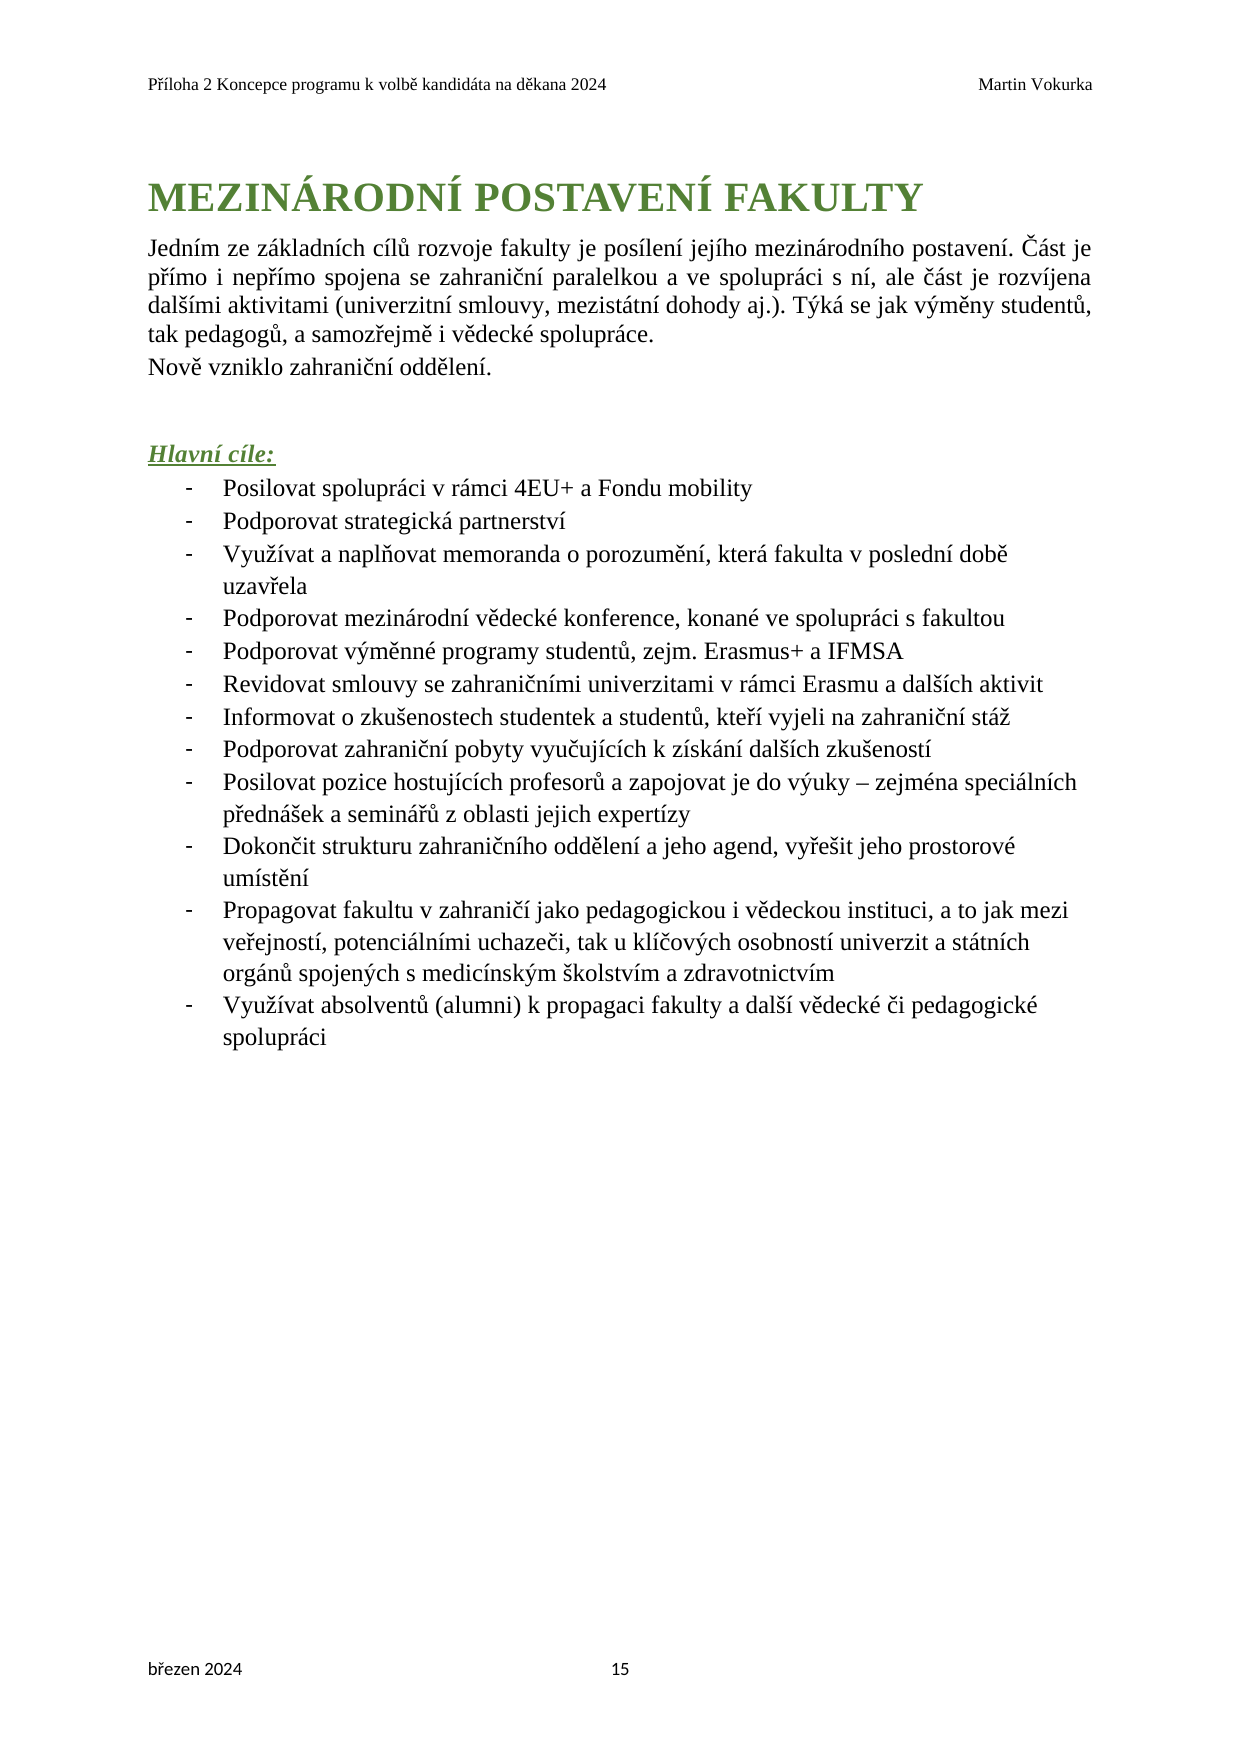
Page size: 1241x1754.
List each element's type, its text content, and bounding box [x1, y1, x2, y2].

list Podporovat výměnné programy studentů, zejm. Erasmus+ a IFMSA [185, 635, 1093, 665]
list Posilovat spolupráci v rámci 4EU+ a Fondu mobility [185, 472, 1093, 503]
text Nově vzniklo zahraniční oddělení. [148, 352, 1093, 381]
list Posilovat pozice hostujících profesorů a zapojovat je do výuky – zejména speciálních přednášek a seminářů z oblasti jejich expertízy [185, 766, 1093, 828]
list Využívat absolventů (alumni) k propagaci fakulty a další vědecké či pedagogické spolupráci [185, 989, 1093, 1051]
list Revidovat smlouvy se zahraničními univerzitami v rámci Erasmu a dalších aktivit [185, 668, 1093, 698]
text Hlavní cíle: [148, 439, 1093, 468]
text Jedním ze základních cílů rozvoje fakulty je posílení jejího mezinárodního postavení. Část je přímo i nepřímo spojena se zahraniční paralelkou a ve spolupráci s ní, ale část je rozvíjena dalšími aktivitami (univerzitní smlouvy, mezistátní dohody aj.). Týká se jak výměny studentů, tak pedagogů, a samozřejmě i vědecké spolupráce. [148, 233, 1093, 348]
list Využívat a naplňovat memoranda o porozumění, která fakulta v poslední době uzavřela [185, 538, 1093, 599]
list Informovat o zkušenostech studentek a studentů, kteří vyjeli na zahraniční stáž [185, 701, 1093, 731]
list Podporovat mezinárodní vědecké konference, konané ve spolupráci s fakultou [185, 602, 1093, 632]
list Propagovat fakultu v zahraničí jako pedagogickou i vědeckou instituci, a to jak mezi veřejností, potenciálními uchazeči, tak u klíčových osobností univerzit a státních orgánů spojených s medicínským školstvím a zdravotnictvím [185, 894, 1093, 987]
list Dokončit strukturu zahraničního oddělení a jeho agend, vyřešit jeho prostorové umístění [185, 830, 1093, 892]
list Podporovat strategická partnerství [185, 505, 1093, 536]
list Podporovat zahraniční pobyty vyučujících k získání dalších zkušeností [185, 733, 1093, 764]
title MEZINÁRODNÍ POSTAVENÍ FAKULTY [148, 173, 1093, 221]
